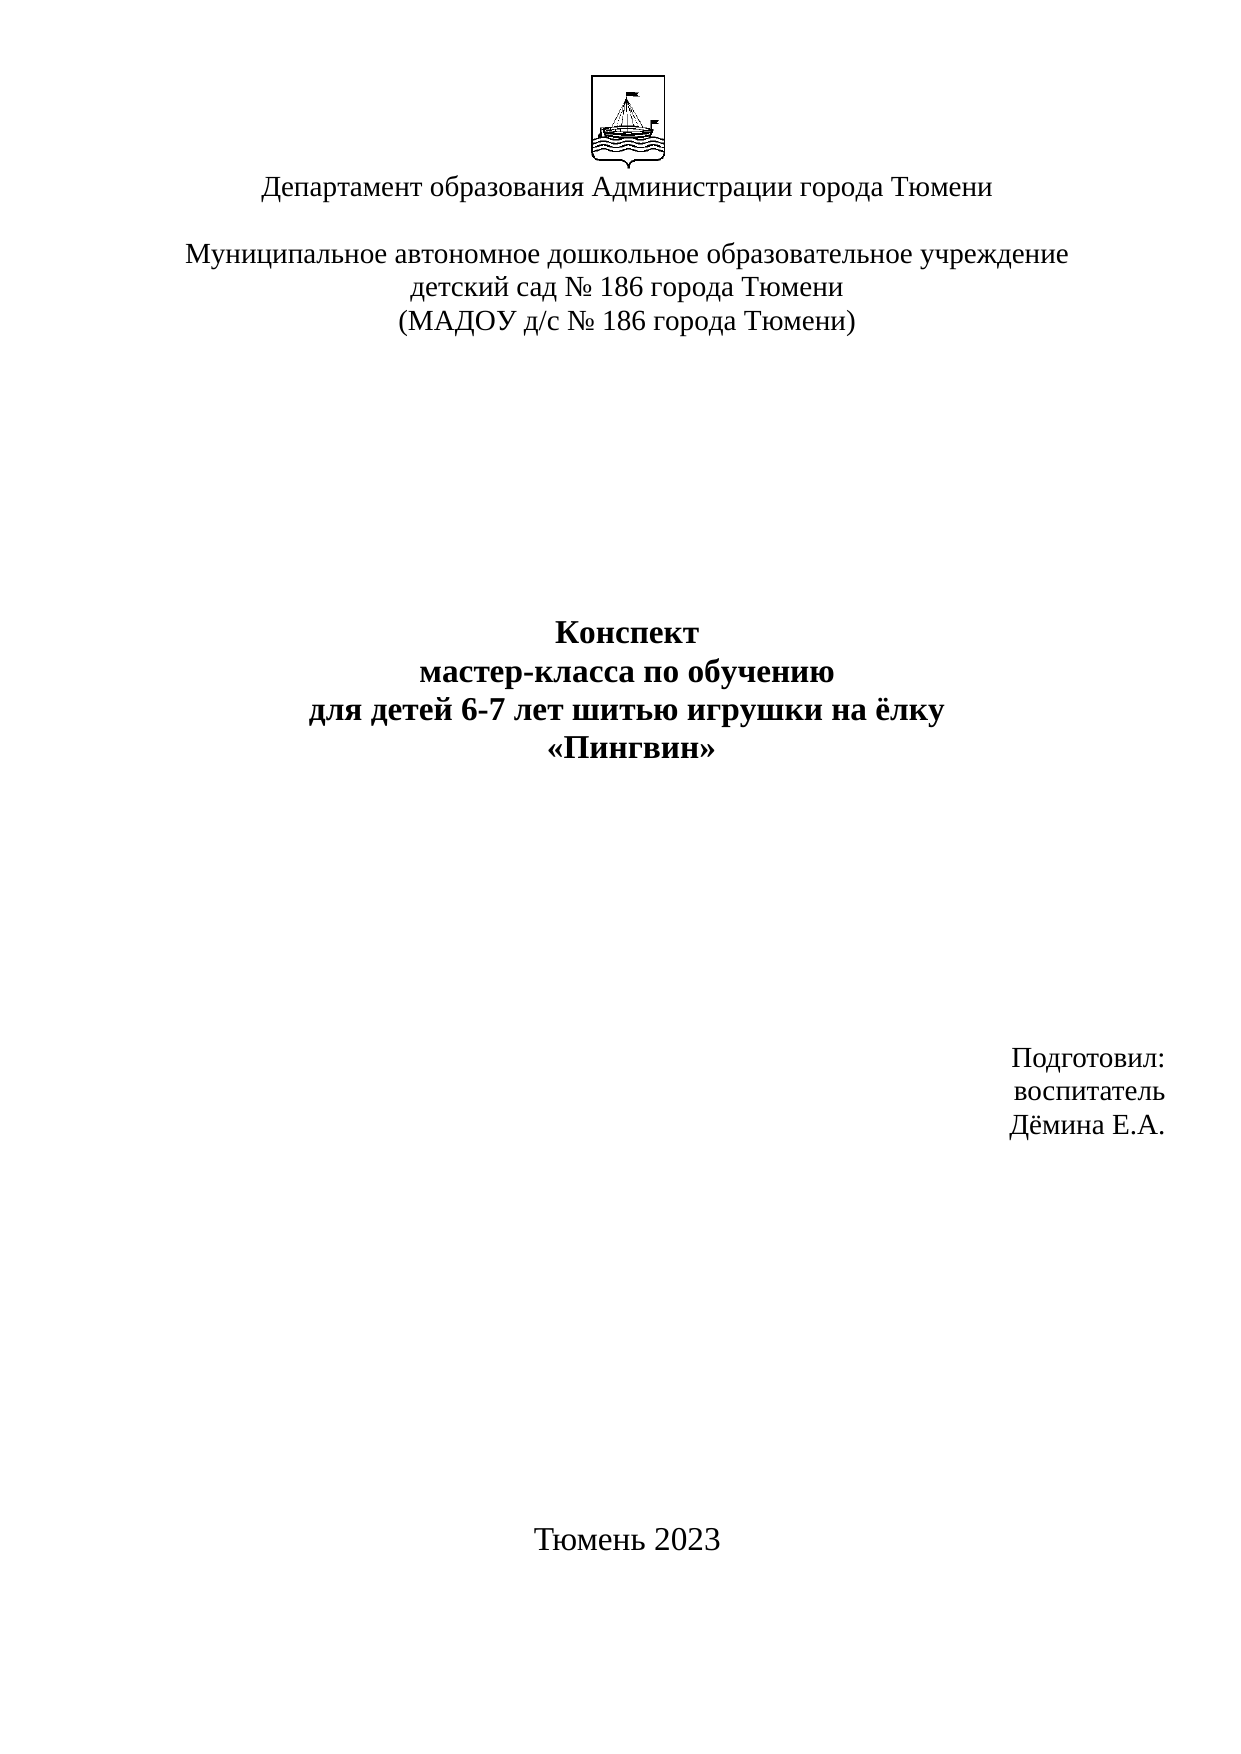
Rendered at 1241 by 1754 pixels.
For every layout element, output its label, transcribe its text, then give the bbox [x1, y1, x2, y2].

text Конспект [89, 612, 1165, 651]
text воспитатель [89, 1073, 1165, 1107]
text «Пингвин» [89, 727, 1165, 766]
text (МАДОУ д/с № 186 города Тюмени) [89, 303, 1165, 336]
text мастер-класса по обучению [89, 651, 1165, 689]
text Дёмина Е.А. [89, 1107, 1165, 1141]
text детский сад № 186 города Тюмени [89, 269, 1165, 303]
picture [589, 75, 665, 169]
text для детей 6-7 лет шитью игрушки на ёлку [89, 689, 1165, 727]
text Подготовил: [89, 1040, 1165, 1073]
text Тюмень 2023 [89, 1519, 1165, 1557]
text Департамент образования Администрации города Тюмени [89, 169, 1165, 202]
text Муниципальное автономное дошкольное образовательное учреждение [89, 236, 1165, 269]
